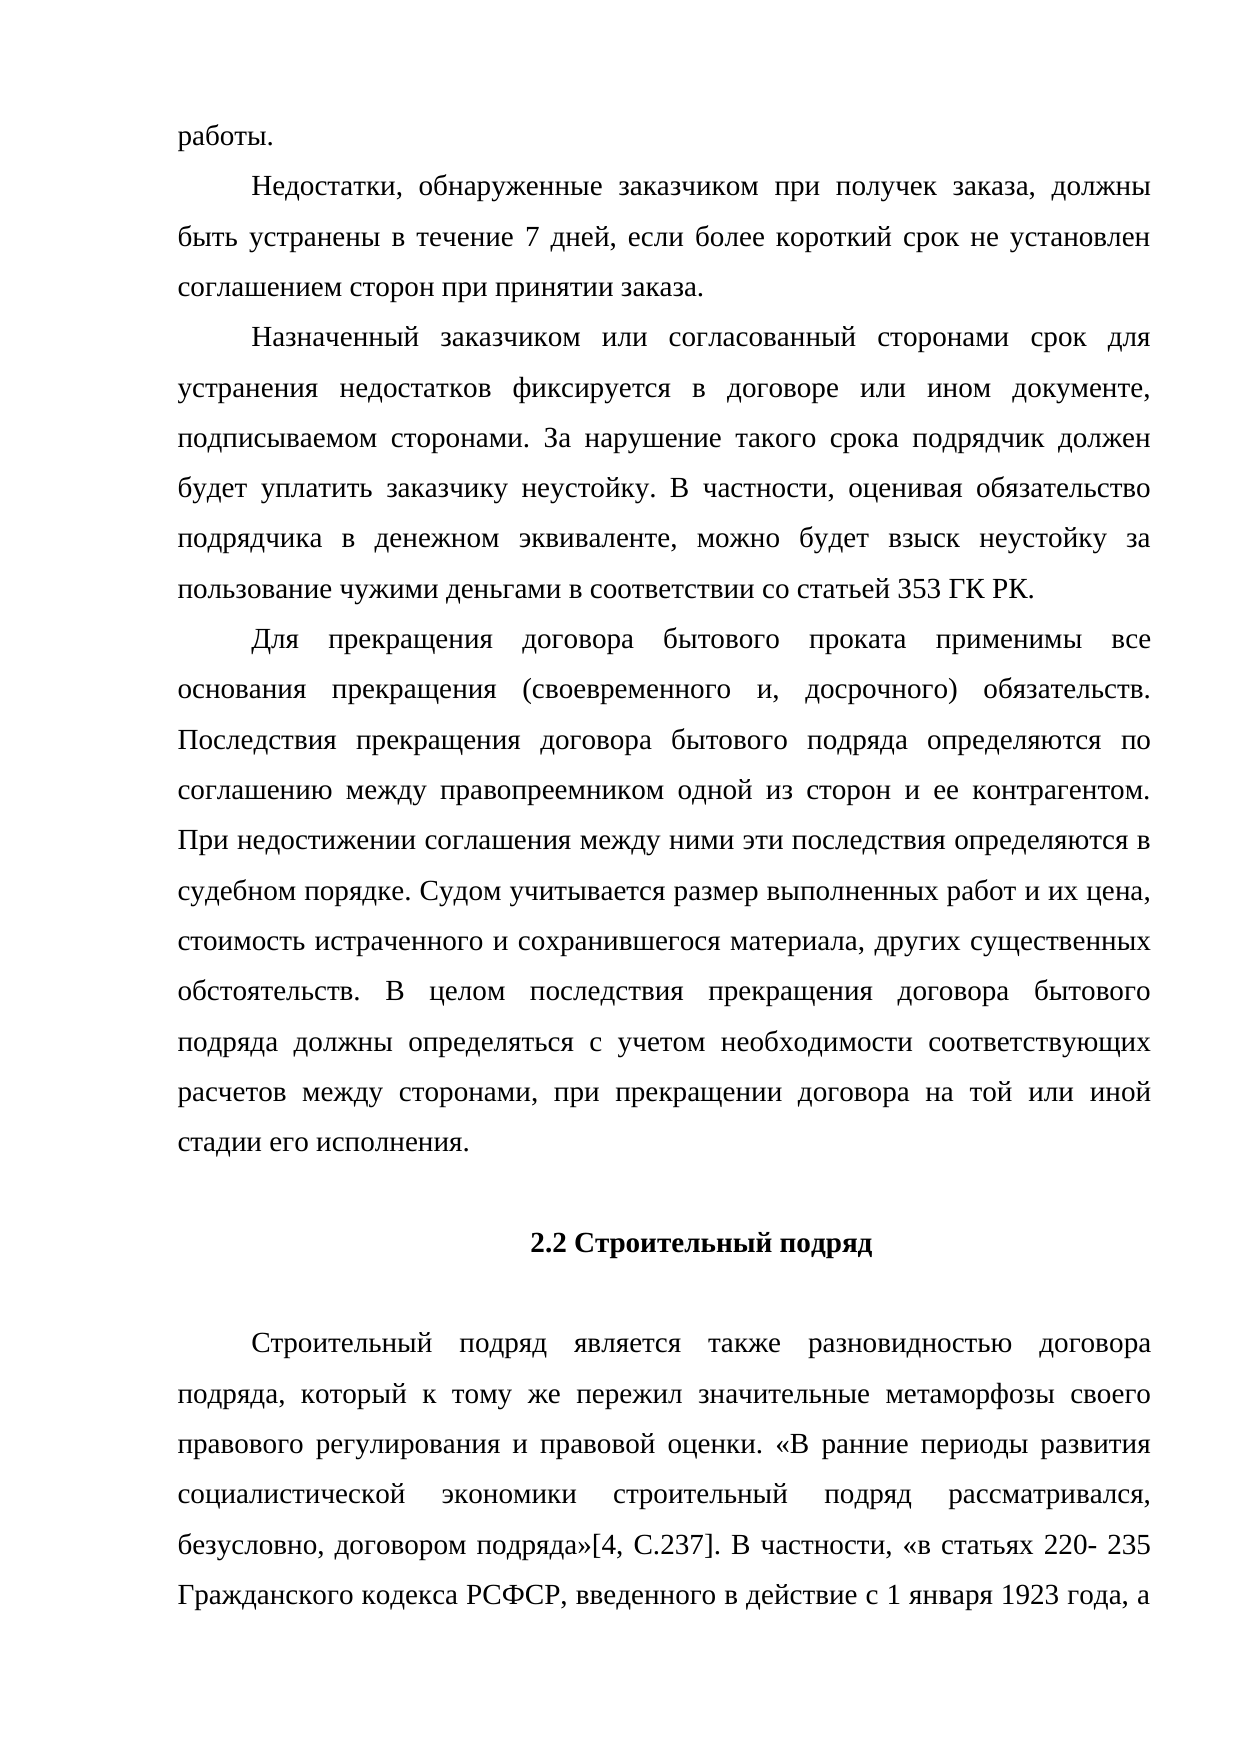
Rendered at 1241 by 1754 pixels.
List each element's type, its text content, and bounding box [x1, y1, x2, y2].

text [177, 118, 1152, 152]
text Назначенный заказчиком или согласованный сторонами срок для устранения недостатков фиксируется в договоре или ином документе, подписываемом сторонами. За нарушение такого срока подрядчик должен будет уплатить заказчику неустойку. В частности, оценивая обязательство подрядчика в денежном эквиваленте, можно будет взыск неустойку за пользование чужими деньгами в соответствии со статьей 353 ГК РК. [177, 319, 1152, 604]
text Для прекращения договора бытового проката применимы все основания прекращения (своевременного и, досрочного) обязательств. Последствия прекращения договора бытового подряда определяются по соглашению между правопреемником одной из сторон и ее контрагентом. При недостижении соглашения между ними эти последствия определяются в судебном порядке. Судом учитывается размер выполненных работ и их цена, стоимость истраченного и сохранившегося материала, других существенных обстоятельств. В целом последствия прекращения договора бытового подряда должны определяться с учетом необходимости соответствующих расчетов между сторонами, при прекращении договора на той или иной стадии его исполнения. [177, 621, 1152, 1158]
text 2.2 Строительный подряд [177, 1225, 1152, 1258]
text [177, 1326, 1152, 1611]
text Недостатки, обнаруженные заказчиком при получек заказа, должны быть устранены в течение 7 дней, если более короткий срок не установлен соглашением сторон при принятии заказа. [177, 168, 1152, 303]
